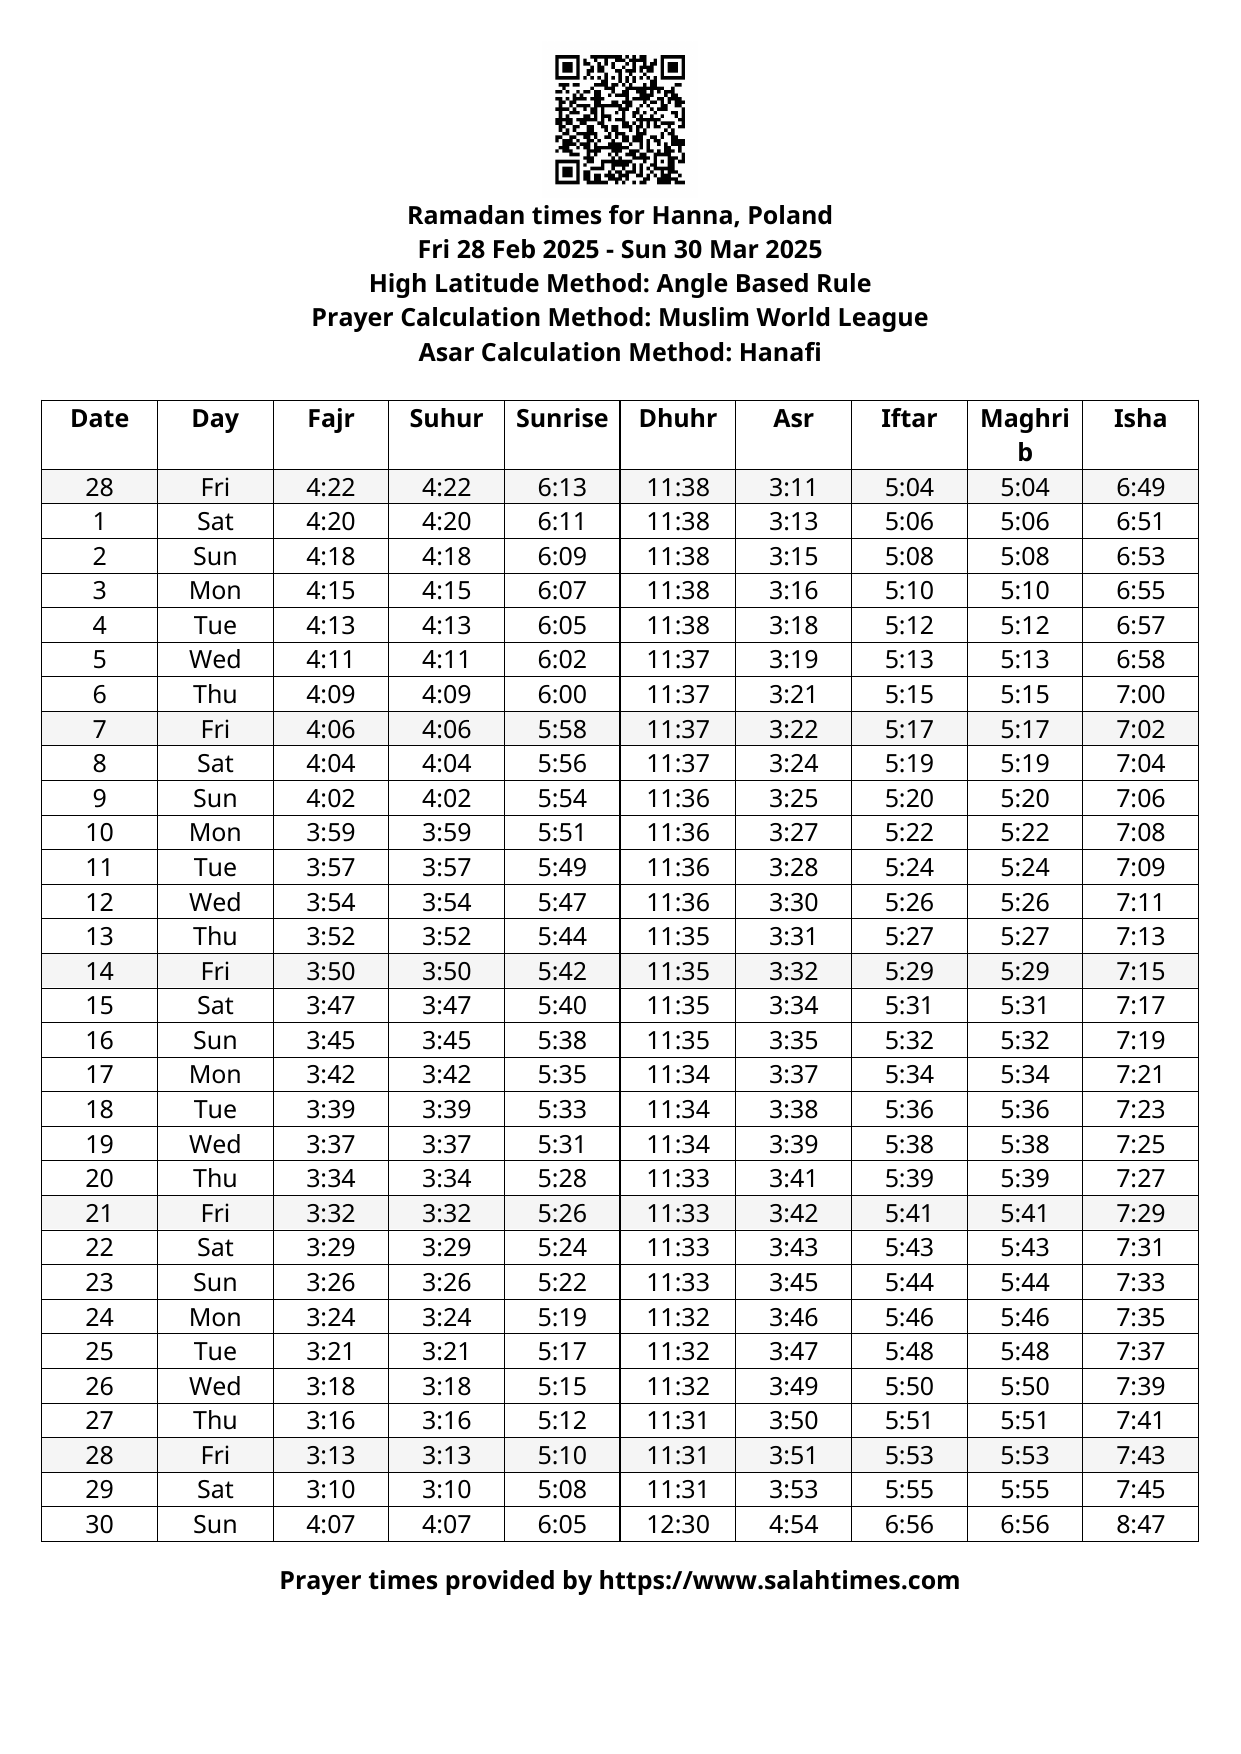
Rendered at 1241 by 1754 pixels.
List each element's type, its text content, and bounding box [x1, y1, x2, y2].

table_header Fajr [274, 401, 388, 469]
table_cell 5:32 [852, 1023, 967, 1057]
table_cell 4:06 [389, 712, 504, 745]
table_cell 5:40 [505, 989, 619, 1022]
table_cell Fri [158, 954, 273, 987]
table_header Maghrib [968, 401, 1082, 469]
table_cell 4:07 [389, 1507, 504, 1541]
table_cell 3:37 [389, 1127, 504, 1160]
table_cell 7:31 [1083, 1231, 1198, 1264]
table_cell 5:31 [505, 1127, 619, 1160]
table_cell 24 [42, 1300, 157, 1333]
table_cell 11:36 [621, 850, 735, 884]
table_cell 11:38 [621, 504, 735, 538]
table_cell 4:09 [389, 677, 504, 711]
table_cell 3:47 [389, 989, 504, 1022]
table_cell 5:20 [968, 781, 1082, 814]
table_cell 18 [42, 1092, 157, 1126]
table_cell 5:53 [852, 1438, 967, 1472]
table_cell 5:10 [852, 574, 967, 607]
table_cell 3:34 [274, 1161, 388, 1195]
table_cell 25 [42, 1334, 157, 1368]
table_cell 11:32 [621, 1369, 735, 1402]
table_cell 5:26 [968, 885, 1082, 918]
table_cell 6:11 [505, 504, 619, 538]
table_cell 3:47 [736, 1334, 851, 1368]
table_cell 11:37 [621, 746, 735, 780]
table_cell 3:59 [389, 816, 504, 849]
table_cell 7:06 [1083, 781, 1198, 814]
table_cell 3:21 [389, 1334, 504, 1368]
table_cell 4:06 [274, 712, 388, 745]
table_cell 9 [42, 781, 157, 814]
table_cell 5:19 [968, 746, 1082, 780]
table_cell Mon [158, 1300, 273, 1333]
table_cell 6:53 [1083, 539, 1198, 572]
table_cell 3:50 [736, 1404, 851, 1437]
table_cell 5:44 [505, 919, 619, 953]
table_header Iftar [852, 401, 967, 469]
table_cell 5:22 [968, 816, 1082, 849]
table_cell 5:43 [852, 1231, 967, 1264]
table_header Dhuhr [621, 401, 735, 469]
table_cell 5:47 [505, 885, 619, 918]
table_cell 11:38 [621, 574, 735, 607]
text Fri 28 Feb 2025 - Sun 30 Mar 2025 [42, 232, 1198, 266]
table_cell 3:45 [389, 1023, 504, 1057]
table_cell Wed [158, 643, 273, 676]
table_cell 11:31 [621, 1473, 735, 1506]
table_cell 6:58 [1083, 643, 1198, 676]
table_cell 4:18 [389, 539, 504, 572]
table_cell 11:33 [621, 1161, 735, 1195]
table_cell 11:32 [621, 1334, 735, 1368]
table_cell 8 [42, 746, 157, 780]
table_cell 3:13 [389, 1438, 504, 1472]
table_cell 5:46 [852, 1300, 967, 1333]
table_cell Sun [158, 1265, 273, 1299]
table_cell 4:20 [389, 504, 504, 538]
table_cell 30 [42, 1507, 157, 1541]
table_cell 7:41 [1083, 1404, 1198, 1437]
table_cell 11:36 [621, 816, 735, 849]
table_cell 11:32 [621, 1300, 735, 1333]
table_cell 11:38 [621, 470, 735, 503]
table_cell 11:38 [621, 539, 735, 572]
table_cell 6:13 [505, 470, 619, 503]
table_cell 3:32 [389, 1196, 504, 1229]
table_cell 6:56 [852, 1507, 967, 1541]
table_cell 5:51 [852, 1404, 967, 1437]
table_cell 5:13 [968, 643, 1082, 676]
table_cell 3:21 [736, 677, 851, 711]
table_cell 5:17 [505, 1334, 619, 1368]
table_cell 11:35 [621, 954, 735, 987]
table_cell Mon [158, 816, 273, 849]
table_cell 12 [42, 885, 157, 918]
table_cell 5:10 [968, 574, 1082, 607]
table_cell 3:38 [736, 1092, 851, 1126]
table_cell 3:28 [736, 850, 851, 884]
table_cell 5:44 [852, 1265, 967, 1299]
table_cell 13 [42, 919, 157, 953]
table_cell 3:24 [736, 746, 851, 780]
table_cell 5:26 [852, 885, 967, 918]
table_cell 5:35 [505, 1058, 619, 1091]
table_cell Tue [158, 1334, 273, 1368]
table_cell 3:26 [274, 1265, 388, 1299]
table_cell 5:54 [505, 781, 619, 814]
table_cell 5:31 [968, 989, 1082, 1022]
table_cell 6:05 [505, 1507, 619, 1541]
table_cell 5:33 [505, 1092, 619, 1126]
table_cell 4:20 [274, 504, 388, 538]
table_cell 5:41 [852, 1196, 967, 1229]
table_cell 3:39 [274, 1092, 388, 1126]
table_cell 3:42 [389, 1058, 504, 1091]
table_cell 7:39 [1083, 1369, 1198, 1402]
table_cell 1 [42, 504, 157, 538]
table_cell Thu [158, 919, 273, 953]
table_cell 5:55 [852, 1473, 967, 1506]
table_cell Sat [158, 1231, 273, 1264]
table_cell 3:52 [274, 919, 388, 953]
table_cell 4:54 [736, 1507, 851, 1541]
table_cell 5:20 [852, 781, 967, 814]
table_cell 3:32 [274, 1196, 388, 1229]
table_cell 7:23 [1083, 1092, 1198, 1126]
table_cell 5:34 [852, 1058, 967, 1091]
table_cell 3:27 [736, 816, 851, 849]
table_cell 3:39 [736, 1127, 851, 1160]
table_cell 3:43 [736, 1231, 851, 1264]
table_cell 5:12 [505, 1404, 619, 1437]
table_cell 3:29 [274, 1231, 388, 1264]
table_cell 5:06 [852, 504, 967, 538]
table_cell 3:50 [389, 954, 504, 987]
table_cell 11:35 [621, 1023, 735, 1057]
table_cell 4:22 [389, 470, 504, 503]
table_cell 27 [42, 1404, 157, 1437]
table_cell 5:29 [852, 954, 967, 987]
table_cell 20 [42, 1161, 157, 1195]
table_cell 5:49 [505, 850, 619, 884]
table_cell Sat [158, 1473, 273, 1506]
table_cell 5:19 [505, 1300, 619, 1333]
table_cell 3:34 [389, 1161, 504, 1195]
table_cell Fri [158, 1196, 273, 1229]
table_cell 7:43 [1083, 1438, 1198, 1472]
table_cell 5:34 [968, 1058, 1082, 1091]
table_cell 10 [42, 816, 157, 849]
table_cell 11:31 [621, 1438, 735, 1472]
table_cell 3:45 [736, 1265, 851, 1299]
table_cell 5:06 [968, 504, 1082, 538]
table_cell 3:11 [736, 470, 851, 503]
table_cell 11:34 [621, 1058, 735, 1091]
table_cell 3:57 [389, 850, 504, 884]
table_cell 6:49 [1083, 470, 1198, 503]
table_cell 5:56 [505, 746, 619, 780]
table_cell 5:15 [852, 677, 967, 711]
table_cell 5:04 [968, 470, 1082, 503]
table_cell 3:26 [389, 1265, 504, 1299]
table_cell 3:21 [274, 1334, 388, 1368]
table_cell 5:44 [968, 1265, 1082, 1299]
table_cell 5:36 [968, 1092, 1082, 1126]
table_cell 5:17 [852, 712, 967, 745]
table_cell 11:34 [621, 1127, 735, 1160]
table_cell Sun [158, 1023, 273, 1057]
table_cell 7:15 [1083, 954, 1198, 987]
table_cell 5:46 [968, 1300, 1082, 1333]
table_cell 6:05 [505, 608, 619, 642]
table_cell 17 [42, 1058, 157, 1091]
table_cell 5:31 [852, 989, 967, 1022]
table_cell 6:00 [505, 677, 619, 711]
text Ramadan times for Hanna, Poland [42, 198, 1198, 232]
table_cell 5:04 [852, 470, 967, 503]
table_cell 3:41 [736, 1161, 851, 1195]
table_cell 7:04 [1083, 746, 1198, 780]
table_cell 26 [42, 1369, 157, 1402]
table_cell 4:11 [389, 643, 504, 676]
table_cell 5 [42, 643, 157, 676]
table_header Suhur [389, 401, 504, 469]
table_cell 3:42 [736, 1196, 851, 1229]
table_cell 5:43 [968, 1231, 1082, 1264]
table_cell 5:55 [968, 1473, 1082, 1506]
table_cell 5:28 [505, 1161, 619, 1195]
table_cell 11:35 [621, 989, 735, 1022]
table_cell 3:49 [736, 1369, 851, 1402]
table_cell 4:04 [274, 746, 388, 780]
table_cell 5:12 [968, 608, 1082, 642]
picture [542, 41, 699, 198]
table_cell 7:08 [1083, 816, 1198, 849]
table_cell 6:57 [1083, 608, 1198, 642]
table_cell 7:27 [1083, 1161, 1198, 1195]
table_cell 12:30 [621, 1507, 735, 1541]
table_cell 4:15 [389, 574, 504, 607]
table_cell 7:11 [1083, 885, 1198, 918]
table_cell 5:39 [968, 1161, 1082, 1195]
table_cell 3:10 [389, 1473, 504, 1506]
table_cell 5:26 [505, 1196, 619, 1229]
table_cell 3:18 [389, 1369, 504, 1402]
table_cell 5:51 [968, 1404, 1082, 1437]
table_cell 4:04 [389, 746, 504, 780]
table_cell Wed [158, 1369, 273, 1402]
table_cell 5:27 [852, 919, 967, 953]
table_cell 5:19 [852, 746, 967, 780]
table_cell 11:35 [621, 919, 735, 953]
table_cell 5:15 [968, 677, 1082, 711]
table_cell Thu [158, 1404, 273, 1437]
table_cell 4:09 [274, 677, 388, 711]
table_cell 5:41 [968, 1196, 1082, 1229]
table_cell Mon [158, 574, 273, 607]
table_cell 3:13 [274, 1438, 388, 1472]
table_header Isha [1083, 401, 1198, 469]
text High Latitude Method: Angle Based Rule [42, 266, 1198, 300]
table_header Day [158, 401, 273, 469]
table_cell 5:22 [505, 1265, 619, 1299]
table_cell 11:33 [621, 1196, 735, 1229]
table_cell 3:51 [736, 1438, 851, 1472]
table_cell 5:39 [852, 1161, 967, 1195]
table_cell 11 [42, 850, 157, 884]
table_cell 11:34 [621, 1092, 735, 1126]
table_cell 28 [42, 1438, 157, 1472]
table_cell 11:36 [621, 885, 735, 918]
table_cell 3:13 [736, 504, 851, 538]
table_cell Fri [158, 712, 273, 745]
table_cell 7:29 [1083, 1196, 1198, 1229]
table_cell 3:57 [274, 850, 388, 884]
text Prayer Calculation Method: Muslim World League [42, 300, 1198, 334]
table_cell 3:16 [389, 1404, 504, 1437]
table_cell 11:31 [621, 1404, 735, 1437]
table_cell 3:25 [736, 781, 851, 814]
table_cell 4:13 [274, 608, 388, 642]
table_cell 23 [42, 1265, 157, 1299]
table_cell Tue [158, 1092, 273, 1126]
table_cell Sat [158, 504, 273, 538]
table_cell 3:22 [736, 712, 851, 745]
table_cell 6:51 [1083, 504, 1198, 538]
table_cell Sat [158, 746, 273, 780]
table_cell 11:38 [621, 608, 735, 642]
table_cell 11:37 [621, 677, 735, 711]
table_cell 4:18 [274, 539, 388, 572]
table_cell Thu [158, 1161, 273, 1195]
table_cell 5:38 [852, 1127, 967, 1160]
table_cell 3:37 [274, 1127, 388, 1160]
table_cell Sat [158, 989, 273, 1022]
table_cell 5:51 [505, 816, 619, 849]
table_cell 5:50 [852, 1369, 967, 1402]
table_cell 7:19 [1083, 1023, 1198, 1057]
table_cell 5:08 [505, 1473, 619, 1506]
table_cell 3:52 [389, 919, 504, 953]
table_cell 5:29 [968, 954, 1082, 987]
table_cell 21 [42, 1196, 157, 1229]
table_cell 2 [42, 539, 157, 572]
table_cell 3:30 [736, 885, 851, 918]
table_cell 7:09 [1083, 850, 1198, 884]
table_cell 5:10 [505, 1438, 619, 1472]
table_cell 3:16 [736, 574, 851, 607]
table_cell 5:22 [852, 816, 967, 849]
table_cell 7:35 [1083, 1300, 1198, 1333]
table_cell 7 [42, 712, 157, 745]
table_cell 3:24 [274, 1300, 388, 1333]
table_cell 3:10 [274, 1473, 388, 1506]
table_cell 5:24 [968, 850, 1082, 884]
table_header Asr [736, 401, 851, 469]
table_cell 3:50 [274, 954, 388, 987]
table_cell Thu [158, 677, 273, 711]
table_cell 4:02 [389, 781, 504, 814]
table_cell 5:32 [968, 1023, 1082, 1057]
table_cell 11:33 [621, 1231, 735, 1264]
table_cell 5:27 [968, 919, 1082, 953]
table_cell 4 [42, 608, 157, 642]
table_cell 3:35 [736, 1023, 851, 1057]
table_cell 5:17 [968, 712, 1082, 745]
table_cell 7:25 [1083, 1127, 1198, 1160]
table_cell 3:54 [274, 885, 388, 918]
table_cell 11:37 [621, 643, 735, 676]
table_cell 7:02 [1083, 712, 1198, 745]
table_cell 11:37 [621, 712, 735, 745]
table_cell 4:13 [389, 608, 504, 642]
table_cell 4:15 [274, 574, 388, 607]
table_cell 3:54 [389, 885, 504, 918]
table_cell 5:08 [968, 539, 1082, 572]
table_cell 4:22 [274, 470, 388, 503]
table_cell 7:33 [1083, 1265, 1198, 1299]
table_cell 5:36 [852, 1092, 967, 1126]
table_cell Tue [158, 608, 273, 642]
table_cell 19 [42, 1127, 157, 1160]
table_cell Wed [158, 1127, 273, 1160]
table_cell Mon [158, 1058, 273, 1091]
table_cell 6:07 [505, 574, 619, 607]
table_cell 7:37 [1083, 1334, 1198, 1368]
table_cell 7:00 [1083, 677, 1198, 711]
table_cell Wed [158, 885, 273, 918]
table_cell Fri [158, 1438, 273, 1472]
table_cell 5:08 [852, 539, 967, 572]
table_cell 5:24 [852, 850, 967, 884]
table_cell 3:16 [274, 1404, 388, 1437]
table_header Date [42, 401, 157, 469]
table_cell 3:19 [736, 643, 851, 676]
table_cell 3:15 [736, 539, 851, 572]
table_cell 6:55 [1083, 574, 1198, 607]
table_cell 7:13 [1083, 919, 1198, 953]
table_cell 3:46 [736, 1300, 851, 1333]
table_cell 3:39 [389, 1092, 504, 1126]
table_cell 5:58 [505, 712, 619, 745]
table_cell 5:48 [968, 1334, 1082, 1368]
text Prayer times provided by https://www.salahtimes.com [42, 1563, 1198, 1597]
table_cell 4:02 [274, 781, 388, 814]
table_cell Sun [158, 539, 273, 572]
table_cell 3:59 [274, 816, 388, 849]
table_cell 16 [42, 1023, 157, 1057]
table_cell Fri [158, 470, 273, 503]
table_cell 7:21 [1083, 1058, 1198, 1091]
table_cell 22 [42, 1231, 157, 1264]
table_cell 5:53 [968, 1438, 1082, 1472]
table_cell 5:48 [852, 1334, 967, 1368]
table_cell 5:42 [505, 954, 619, 987]
table_cell 3 [42, 574, 157, 607]
table_cell Sun [158, 781, 273, 814]
table_cell 3:34 [736, 989, 851, 1022]
table_cell 5:15 [505, 1369, 619, 1402]
table_cell 3:18 [736, 608, 851, 642]
table_cell 3:32 [736, 954, 851, 987]
table_cell 3:42 [274, 1058, 388, 1091]
table_cell 3:31 [736, 919, 851, 953]
table_cell Sun [158, 1507, 273, 1541]
table_cell 6:56 [968, 1507, 1082, 1541]
table_cell 7:17 [1083, 989, 1198, 1022]
table_cell 3:18 [274, 1369, 388, 1402]
table_cell 5:38 [505, 1023, 619, 1057]
table_cell 5:24 [505, 1231, 619, 1264]
table_cell 5:13 [852, 643, 967, 676]
table_cell 6:09 [505, 539, 619, 572]
table_cell 3:47 [274, 989, 388, 1022]
table_cell 29 [42, 1473, 157, 1506]
table_cell Tue [158, 850, 273, 884]
table_cell 11:36 [621, 781, 735, 814]
table_cell 3:53 [736, 1473, 851, 1506]
table_cell 3:37 [736, 1058, 851, 1091]
text Asar Calculation Method: Hanafi [42, 334, 1198, 368]
table_cell 3:45 [274, 1023, 388, 1057]
table_cell 6 [42, 677, 157, 711]
table_cell 6:02 [505, 643, 619, 676]
table_cell 4:07 [274, 1507, 388, 1541]
table_cell 5:50 [968, 1369, 1082, 1402]
table_cell 8:47 [1083, 1507, 1198, 1541]
table_cell 11:33 [621, 1265, 735, 1299]
table_cell 3:29 [389, 1231, 504, 1264]
table_cell 3:24 [389, 1300, 504, 1333]
table_cell 28 [42, 470, 157, 503]
table_cell 15 [42, 989, 157, 1022]
table_header Sunrise [505, 401, 619, 469]
table_cell 7:45 [1083, 1473, 1198, 1506]
table_cell 4:11 [274, 643, 388, 676]
table_cell 5:38 [968, 1127, 1082, 1160]
table_cell 5:12 [852, 608, 967, 642]
table_cell 14 [42, 954, 157, 987]
